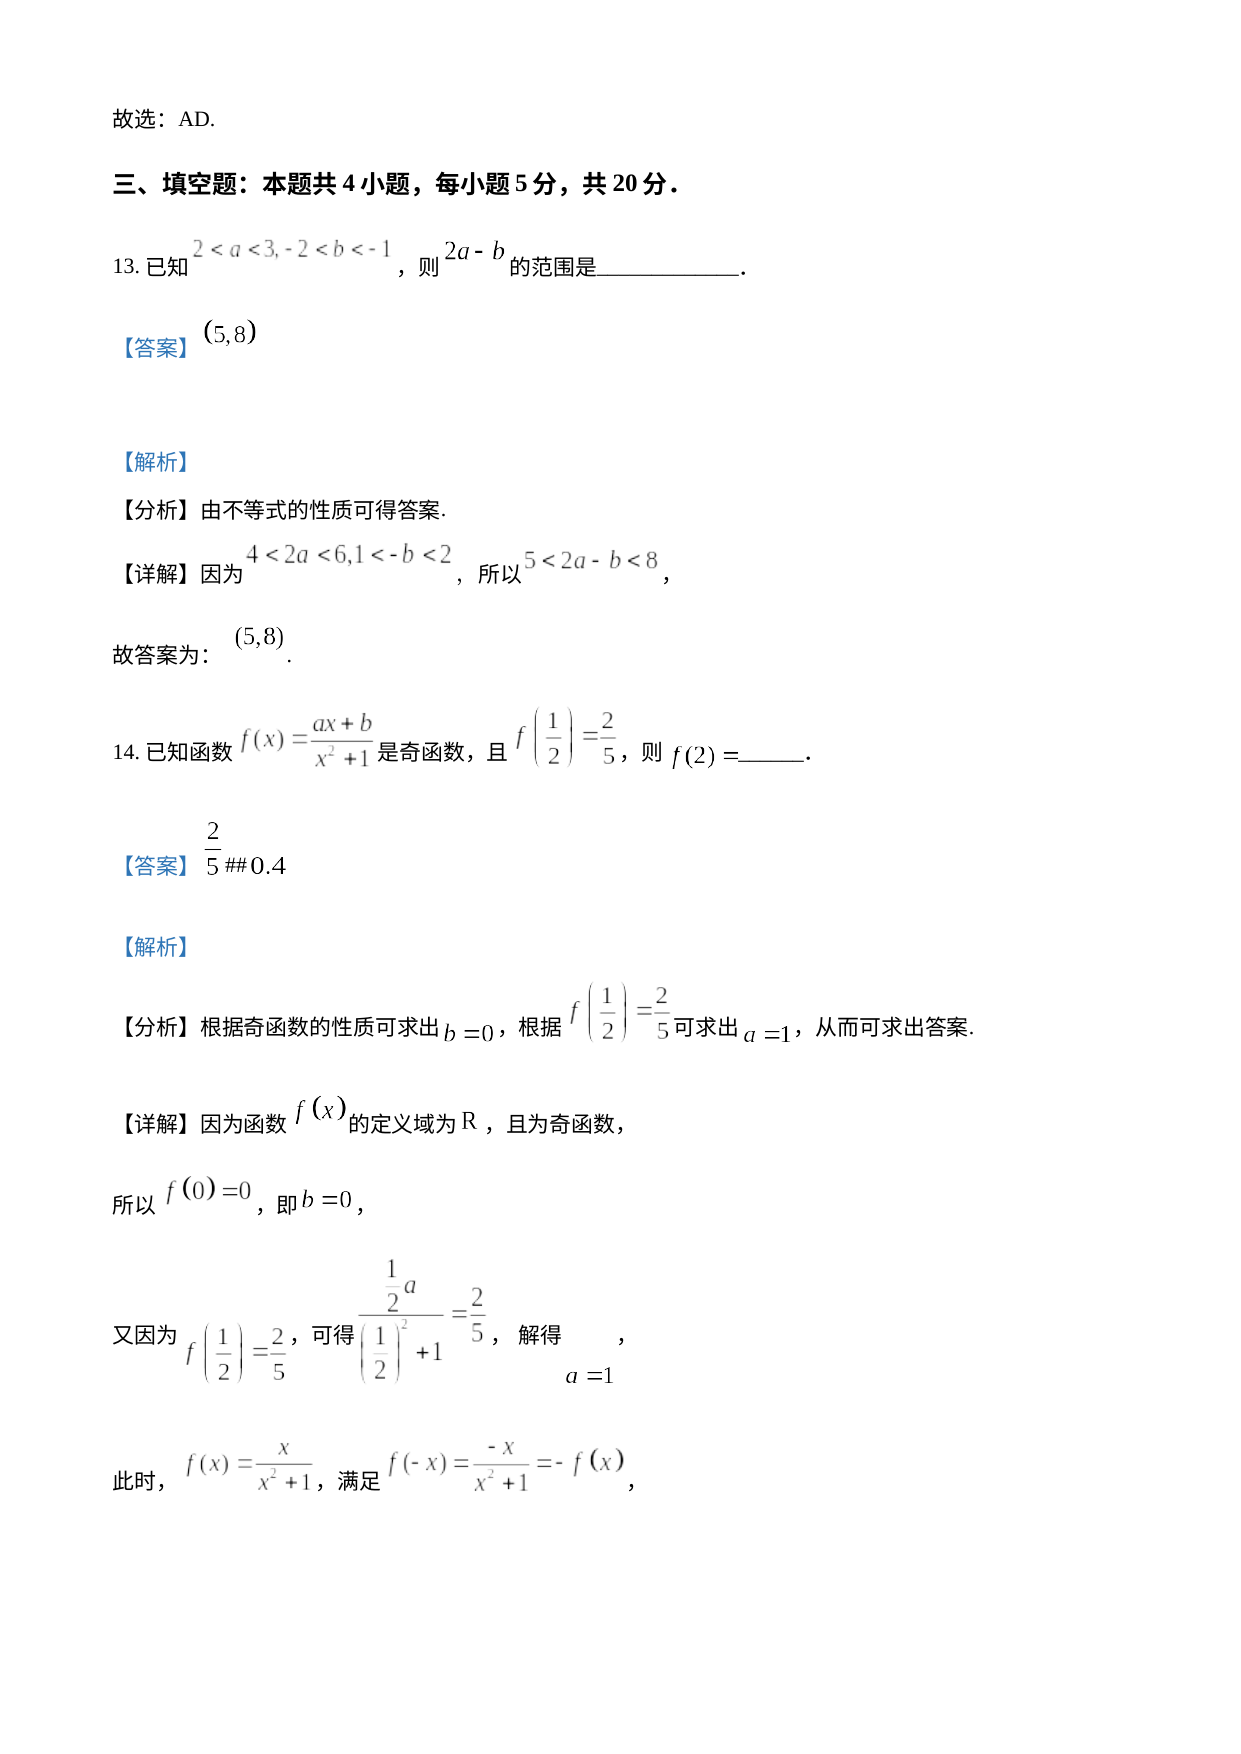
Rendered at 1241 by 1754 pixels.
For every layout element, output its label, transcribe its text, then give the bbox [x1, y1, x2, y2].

text 此时，，满足， [112, 1431, 1128, 1528]
text 14. 已知函数是奇函数，且，则______． [112, 702, 1128, 800]
text 13. 已知，则的范围是_____________． [112, 233, 1128, 298]
text 又因为，可得， 解得， [112, 1252, 1128, 1415]
text 【解析】 [112, 444, 1128, 477]
text 故选：AD. [112, 102, 1128, 134]
text 【分析】根据奇函数的性质可求出，根据可求出，从而可求出答案. [112, 977, 1128, 1075]
text 【解析】 [112, 929, 1128, 962]
text 【答案】 [112, 314, 1128, 428]
text 【分析】由不等式的性质可得答案. [112, 492, 1128, 525]
text 【答案】## [112, 816, 1128, 913]
text 所以，即， [112, 1172, 1128, 1237]
text 故答案为：. [112, 622, 1128, 687]
text 【详解】因为函数的定义域为，且为奇函数， [112, 1091, 1128, 1156]
text 【详解】因为，所以， [112, 541, 1128, 606]
text 三、填空题：本题共4小题，每小题5分，共20分． [112, 150, 1128, 215]
